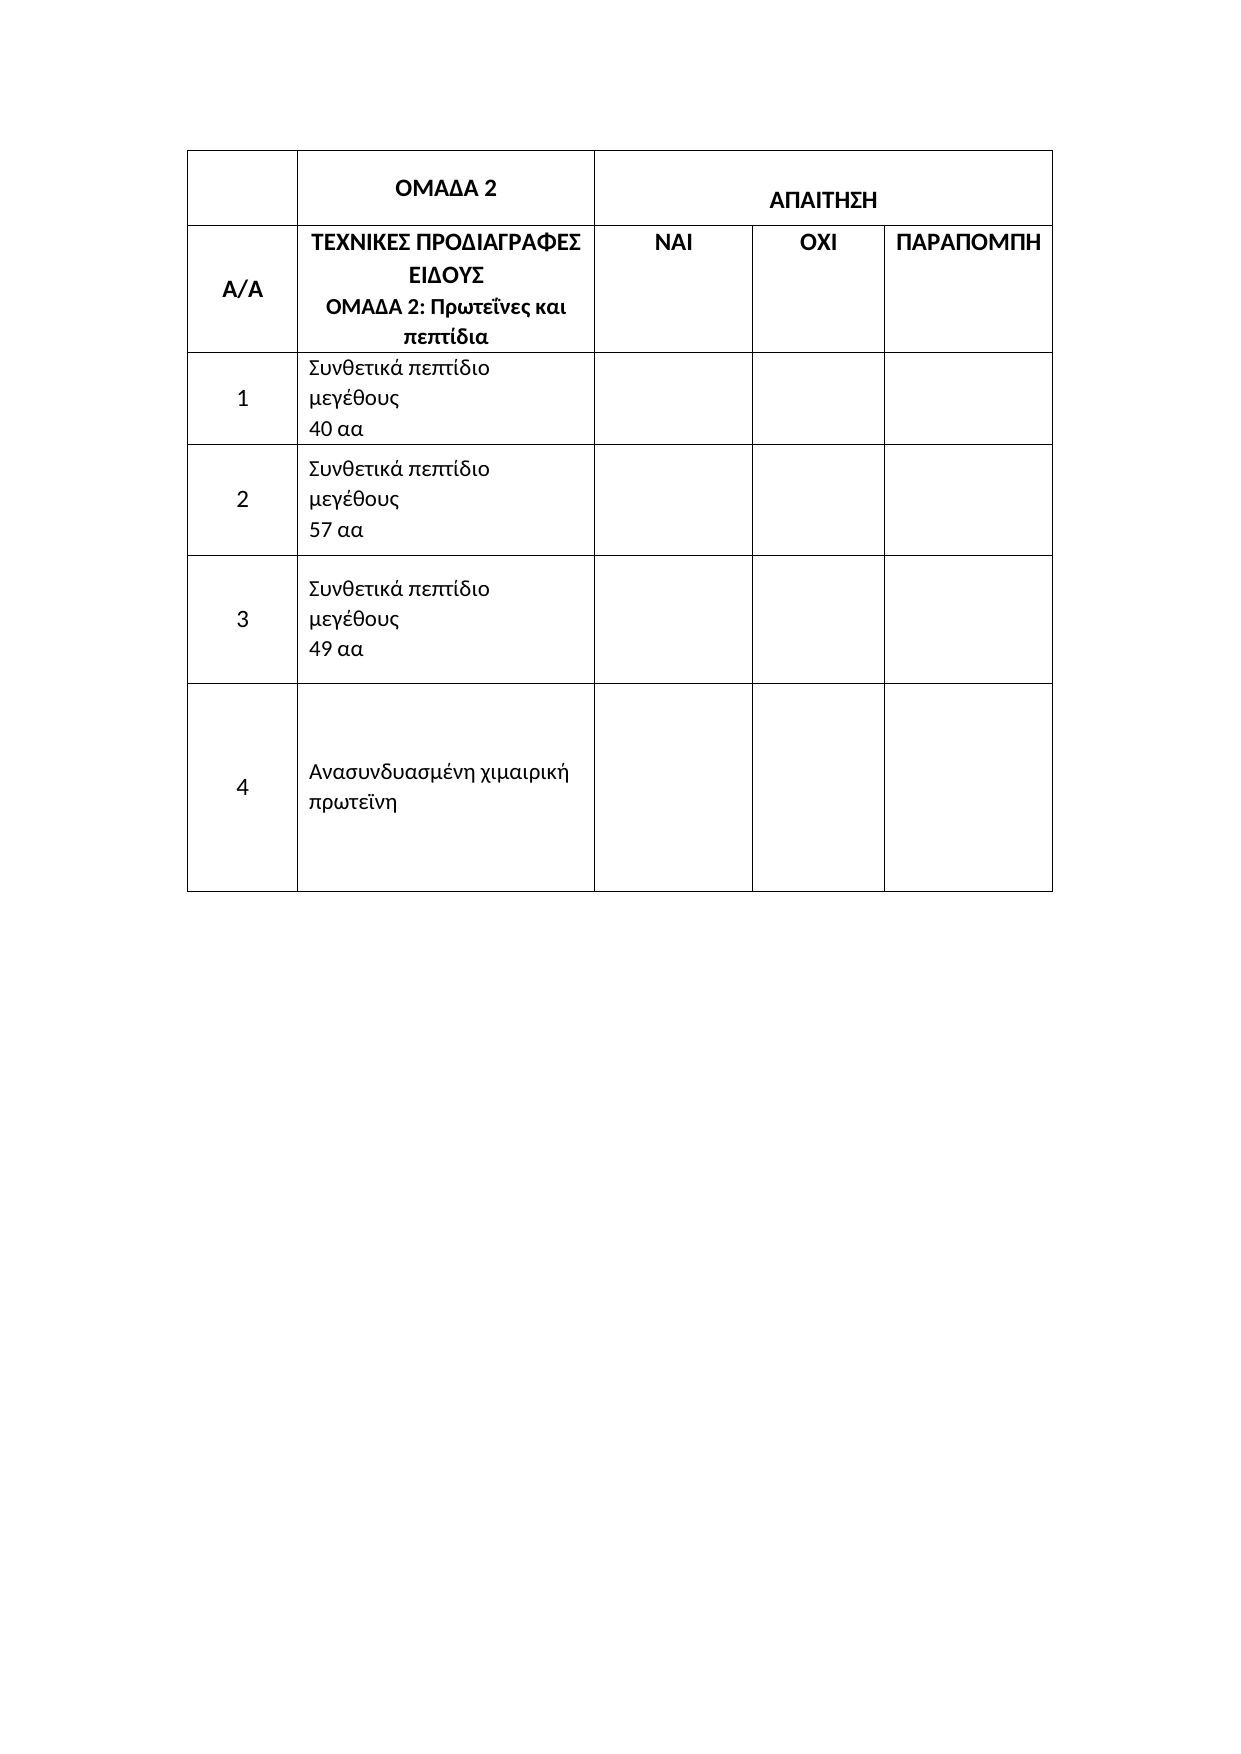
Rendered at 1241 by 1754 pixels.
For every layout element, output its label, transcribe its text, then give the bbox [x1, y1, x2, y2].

table_cell [595, 684, 752, 891]
table_cell Α/Α [188, 226, 297, 352]
table_cell [753, 445, 884, 554]
table_cell Ανασυνδυασμένη χιμαιρική πρωτεϊνη [298, 684, 594, 891]
table_cell [753, 556, 884, 682]
table_cell [885, 684, 1052, 891]
table_cell [885, 353, 1052, 444]
table_cell 1 [188, 353, 297, 444]
table_cell [595, 556, 752, 682]
table_cell [885, 445, 1052, 554]
table_cell 4 [188, 684, 297, 891]
table_cell ΤΕΧΝΙΚΕΣ ΠΡΟΔΙΑΓΡΑΦΕΣ ΕΙΔΟΥΣ ΟΜΑΔΑ 2: Πρωτεΐνες και πεπτίδια [298, 226, 594, 352]
table_cell [753, 684, 884, 891]
table_header ΑΠΑΙΤΗΣΗ [595, 151, 1052, 225]
table_cell 3 [188, 556, 297, 682]
table_cell [885, 556, 1052, 682]
table_cell [595, 445, 752, 554]
table_cell [753, 353, 884, 444]
table_cell ΟΧΙ [753, 226, 884, 352]
table_cell ΝΑΙ [595, 226, 752, 352]
table_header ΟΜΑΔΑ 2 [298, 151, 594, 225]
table_cell 2 [188, 445, 297, 554]
table_cell Συνθετικά πεπτίδιo μεγέθους 57 αα [298, 445, 594, 554]
table_cell [595, 353, 752, 444]
table_cell ΠΑΡΑΠΟΜΠΗ [885, 226, 1052, 352]
table_cell Συνθετικά πεπτίδιo μεγέθους 40 αα [298, 353, 594, 444]
table_cell Συνθετικά πεπτίδιo μεγέθους 49 αα [298, 556, 594, 682]
table_header [188, 151, 297, 225]
